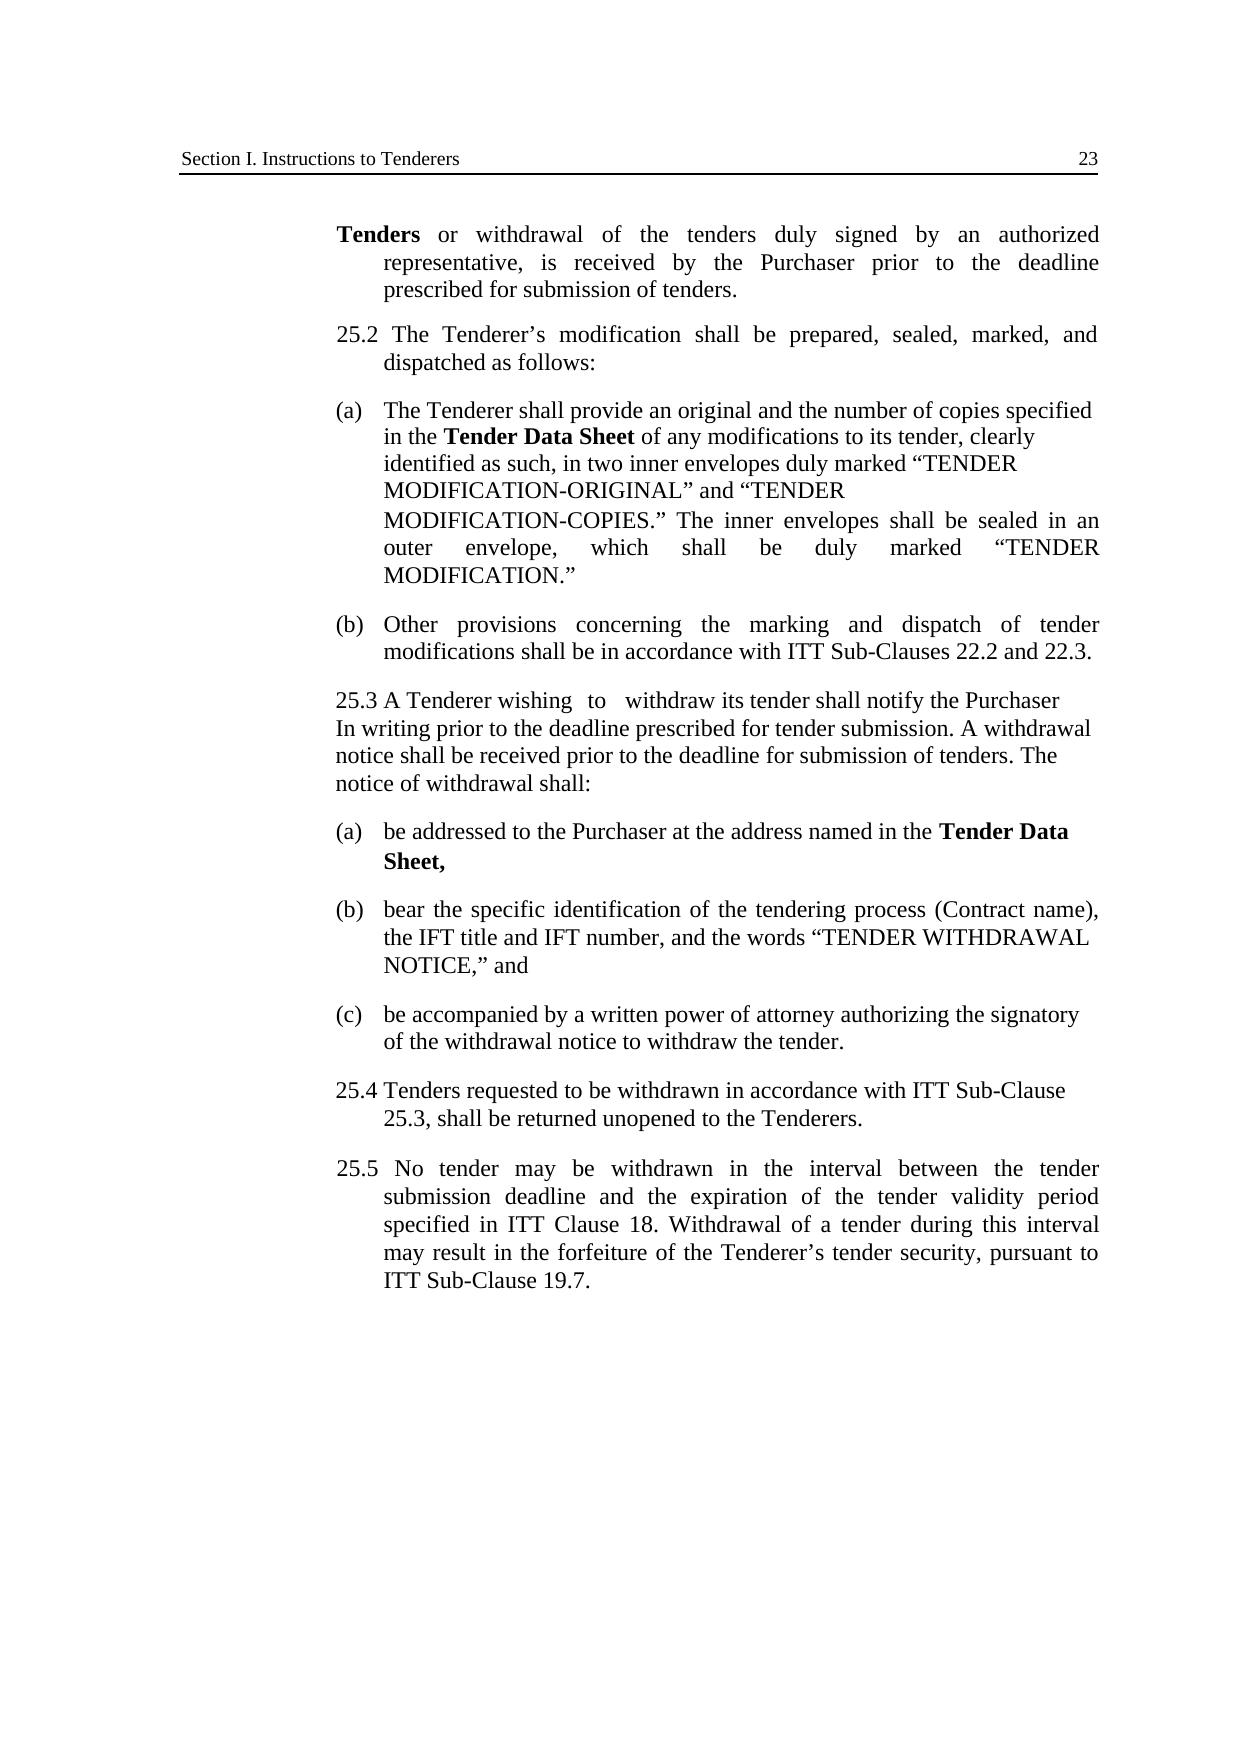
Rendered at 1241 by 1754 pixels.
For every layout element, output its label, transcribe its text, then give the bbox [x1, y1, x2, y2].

text 25.4 Tenders requested to be withdrawn in accordance with ITT Sub-Clause [335, 1076, 1101, 1104]
text 25.3, shall be returned unopened to the Tenderers. [383, 1104, 1101, 1132]
list The Tenderer shall provide an original and the number of copies specified [336, 397, 1101, 424]
text In writing prior to the deadline prescribed for tender submission. A withdrawal notice shall be received prior to the deadline for submission of tenders. The notice of withdrawal shall: [335, 713, 1101, 796]
list Other provisions concerning the marking and dispatch of tender modifications shall be in accordance with ITT Sub-Clauses 22.2 and 22.3. [336, 611, 1101, 665]
text 25.2 The Tenderer’s modification shall be prepared, sealed, marked, and dispatched as follows: [336, 321, 1099, 375]
text 25.5 No tender may be withdrawn in the interval between the tender submission deadline and the expiration of the tender validity period specified in ITT Clause 18. Withdrawal of a tender during this interval may result in the forfeiture of the Tenderer’s tender security, pursuant to ITT Sub-Clause 19.7. [336, 1154, 1101, 1293]
text 25.3 A Tenderer wishing to withdraw its tender shall notify the Purchaser [335, 686, 1101, 713]
table_header Section I. Instructions to Tenderers [179, 148, 767, 170]
list bear the specific identification of the tendering process (Contract name), the IFT title and IFT number, and the words “TENDER WITHDRAWAL [336, 896, 1101, 950]
table_header 23 [767, 148, 1098, 170]
text in the Tender Data Sheet of any modifications to its tender, clearly [383, 424, 1101, 449]
text MODIFICATION-COPIES.” The inner envelopes shall be sealed in an outer envelope, which shall be duly marked “TENDER MODIFICATION.” [383, 506, 1101, 588]
text Sheet, [383, 847, 1101, 874]
text identified as such, in two inner envelopes duly marked “TENDER MODIFICATION-ORIGINAL” and “TENDER [383, 449, 1099, 503]
list be addressed to the Purchaser at the address named in the Tender Data [336, 817, 1101, 845]
text NOTICE,” and [383, 951, 1101, 978]
text Tenders or withdrawal of the tenders duly signed by an authorized representative, is received by the Purchaser prior to the deadline prescribed for submission of tenders. [336, 221, 1101, 303]
list be accompanied by a written power of attorney authorizing the signatory of the withdrawal notice to withdraw the tender. [336, 1001, 1099, 1055]
